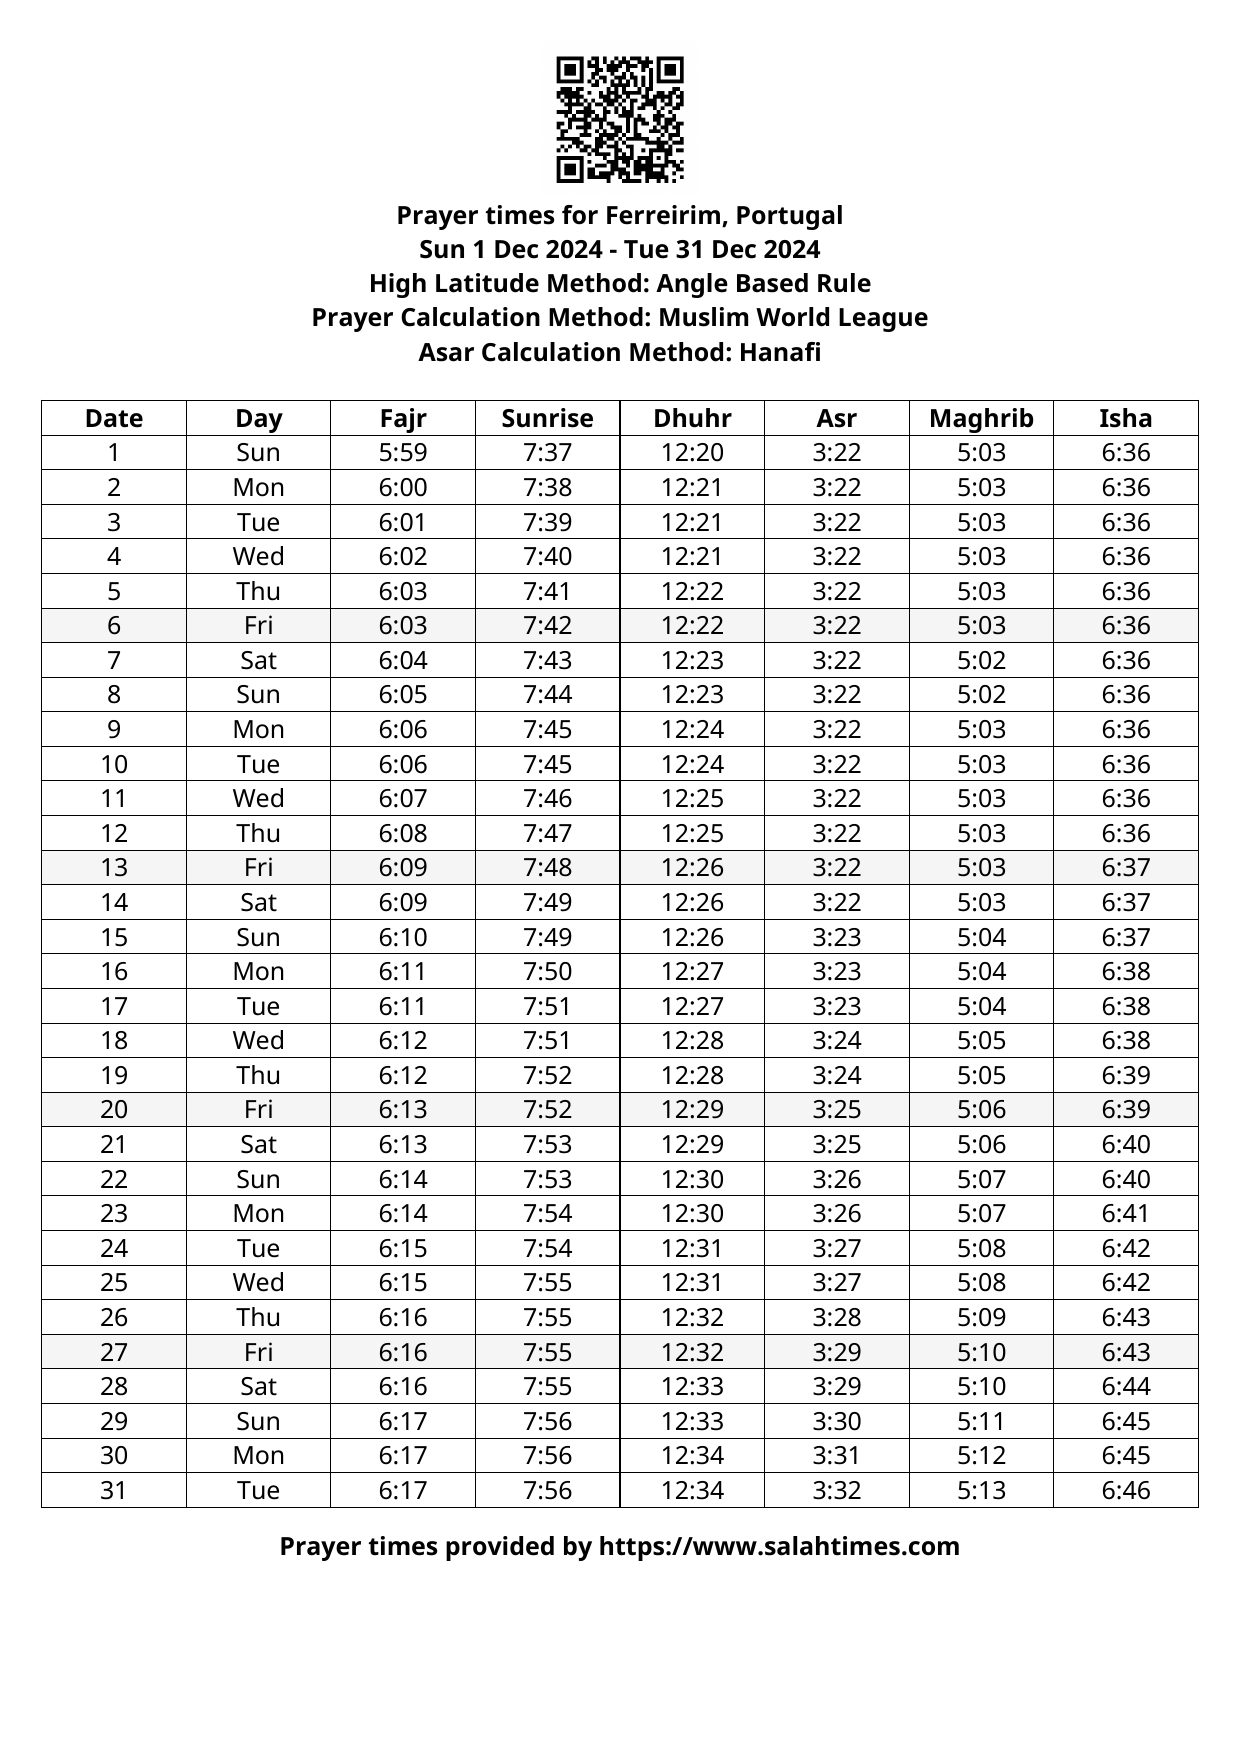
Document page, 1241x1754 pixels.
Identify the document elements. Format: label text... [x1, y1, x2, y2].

table_cell 7:38 [476, 470, 619, 504]
table_cell 12:23 [621, 643, 764, 677]
table_cell 6:36 [1054, 643, 1198, 677]
table_cell 3:31 [765, 1439, 909, 1472]
table_cell 21 [42, 1127, 186, 1161]
table_cell 3:26 [765, 1196, 909, 1230]
table_header Fajr [331, 401, 475, 434]
table_cell 7 [42, 643, 186, 677]
table_cell 7:50 [476, 954, 619, 988]
table_cell Mon [187, 1196, 330, 1230]
table_cell 5:03 [910, 747, 1053, 780]
table_cell 3:22 [765, 574, 909, 607]
table_cell 6:17 [331, 1473, 475, 1507]
table_cell 18 [42, 1024, 186, 1057]
table_cell 6:11 [331, 989, 475, 1022]
table_cell 6:36 [1054, 609, 1198, 642]
table_header Asr [765, 401, 909, 434]
table_cell 12:24 [621, 712, 764, 746]
table_cell 5:11 [910, 1404, 1053, 1437]
table_cell 3:22 [765, 885, 909, 919]
table_cell 7:44 [476, 678, 619, 711]
table_cell 6:14 [331, 1162, 475, 1195]
table_cell 7:40 [476, 539, 619, 573]
table_cell 7:53 [476, 1162, 619, 1195]
table_cell 3:23 [765, 954, 909, 988]
table_cell 7:47 [476, 816, 619, 849]
table_cell 6:14 [331, 1196, 475, 1230]
table_cell 5:08 [910, 1266, 1053, 1299]
table_cell Sat [187, 885, 330, 919]
table_cell 31 [42, 1473, 186, 1507]
table_cell 6:36 [1054, 505, 1198, 538]
table_cell 6:16 [331, 1300, 475, 1334]
text Prayer times for Ferreirim, Portugal [42, 198, 1198, 232]
table_cell Tue [187, 505, 330, 538]
table_cell 6:40 [1054, 1127, 1198, 1161]
table_cell 6:41 [1054, 1196, 1198, 1230]
table_cell Wed [187, 1024, 330, 1057]
table_cell 26 [42, 1300, 186, 1334]
table_cell 3:32 [765, 1473, 909, 1507]
table_cell Tue [187, 1231, 330, 1264]
table_cell 7:43 [476, 643, 619, 677]
table_cell 3:27 [765, 1266, 909, 1299]
table_cell 16 [42, 954, 186, 988]
table_header Date [42, 401, 186, 434]
table_cell 12:25 [621, 816, 764, 849]
table_cell 5:02 [910, 678, 1053, 711]
table_cell 7:46 [476, 781, 619, 815]
table_cell 6:36 [1054, 816, 1198, 849]
table_cell 24 [42, 1231, 186, 1264]
table_cell Mon [187, 470, 330, 504]
table_cell 6:12 [331, 1024, 475, 1057]
table_cell 6:36 [1054, 712, 1198, 746]
table_cell Tue [187, 747, 330, 780]
text Asar Calculation Method: Hanafi [42, 334, 1198, 368]
table_cell 4 [42, 539, 186, 573]
table_cell 5:04 [910, 989, 1053, 1022]
table_cell 7:42 [476, 609, 619, 642]
table_cell 6 [42, 609, 186, 642]
table_cell 12:31 [621, 1266, 764, 1299]
table_cell 7:52 [476, 1058, 619, 1092]
table_cell 5:10 [910, 1335, 1053, 1368]
table_cell 5:08 [910, 1231, 1053, 1264]
table_cell 7:55 [476, 1266, 619, 1299]
table_cell Fri [187, 1335, 330, 1368]
table_cell 7:56 [476, 1404, 619, 1437]
table_cell 12:32 [621, 1300, 764, 1334]
table_header Dhuhr [621, 401, 764, 434]
table_cell 3:29 [765, 1369, 909, 1403]
table_cell 7:48 [476, 851, 619, 884]
table_cell 6:13 [331, 1127, 475, 1161]
table_cell 6:36 [1054, 539, 1198, 573]
table_cell 6:16 [331, 1369, 475, 1403]
table_cell 14 [42, 885, 186, 919]
table_cell 12:21 [621, 539, 764, 573]
table_cell 3:28 [765, 1300, 909, 1334]
table_cell 5:59 [331, 436, 475, 469]
table_cell 5:04 [910, 920, 1053, 953]
table_cell 12:24 [621, 747, 764, 780]
table_cell 12:26 [621, 920, 764, 953]
table_cell Mon [187, 954, 330, 988]
table_cell 30 [42, 1439, 186, 1472]
table_cell 6:44 [1054, 1369, 1198, 1403]
table_cell 6:09 [331, 885, 475, 919]
table_cell 3:30 [765, 1404, 909, 1437]
table_cell Sun [187, 1162, 330, 1195]
table_cell 12:28 [621, 1058, 764, 1092]
table_cell 3:22 [765, 643, 909, 677]
table_cell 6:45 [1054, 1404, 1198, 1437]
table_cell 6:10 [331, 920, 475, 953]
table_cell 12:29 [621, 1093, 764, 1126]
table_cell 6:46 [1054, 1473, 1198, 1507]
table_cell 12:25 [621, 781, 764, 815]
table_cell 7:56 [476, 1473, 619, 1507]
table_cell Mon [187, 712, 330, 746]
table_cell 3:29 [765, 1335, 909, 1368]
table_cell 6:09 [331, 851, 475, 884]
table_cell 3:22 [765, 678, 909, 711]
table_cell 7:45 [476, 712, 619, 746]
table_cell 5:07 [910, 1162, 1053, 1195]
table_cell 7:51 [476, 989, 619, 1022]
table_cell 5:03 [910, 851, 1053, 884]
table_cell 6:40 [1054, 1162, 1198, 1195]
table_cell 6:03 [331, 574, 475, 607]
table_cell 6:04 [331, 643, 475, 677]
table_cell 6:36 [1054, 781, 1198, 815]
table_cell 17 [42, 989, 186, 1022]
table_cell 5:03 [910, 505, 1053, 538]
table_cell 6:08 [331, 816, 475, 849]
text High Latitude Method: Angle Based Rule [42, 266, 1198, 300]
table_cell 3:22 [765, 781, 909, 815]
table_cell 11 [42, 781, 186, 815]
table_cell 5:12 [910, 1439, 1053, 1472]
table_cell 25 [42, 1266, 186, 1299]
table_cell 7:55 [476, 1335, 619, 1368]
table_cell 12:28 [621, 1024, 764, 1057]
table_cell 3:22 [765, 539, 909, 573]
table_cell 12:26 [621, 851, 764, 884]
table_cell 6:37 [1054, 885, 1198, 919]
table_cell Sat [187, 643, 330, 677]
table_cell Sun [187, 1404, 330, 1437]
table_cell Sat [187, 1127, 330, 1161]
table_cell 7:37 [476, 436, 619, 469]
table_cell 12:32 [621, 1335, 764, 1368]
table_cell 6:15 [331, 1266, 475, 1299]
table_cell 5:03 [910, 885, 1053, 919]
table_cell 5:02 [910, 643, 1053, 677]
table_cell 5:09 [910, 1300, 1053, 1334]
table_header Maghrib [910, 401, 1053, 434]
table_cell 28 [42, 1369, 186, 1403]
table_cell 6:06 [331, 712, 475, 746]
text Prayer Calculation Method: Muslim World League [42, 300, 1198, 334]
table_cell 5:03 [910, 609, 1053, 642]
table_cell 6:38 [1054, 989, 1198, 1022]
table_cell 3:22 [765, 609, 909, 642]
table_cell 22 [42, 1162, 186, 1195]
table_cell 6:06 [331, 747, 475, 780]
table_cell 5:06 [910, 1127, 1053, 1161]
table_cell 8 [42, 678, 186, 711]
table_cell 3:27 [765, 1231, 909, 1264]
table_cell Thu [187, 574, 330, 607]
table_cell 3:25 [765, 1127, 909, 1161]
table_cell 5:03 [910, 712, 1053, 746]
table_cell 12:30 [621, 1162, 764, 1195]
table_cell 3:24 [765, 1024, 909, 1057]
table_header Isha [1054, 401, 1198, 434]
table_cell 12:30 [621, 1196, 764, 1230]
text Prayer times provided by https://www.salahtimes.com [42, 1528, 1198, 1563]
table_cell Fri [187, 1093, 330, 1126]
table_cell 5:06 [910, 1093, 1053, 1126]
table_cell 12:31 [621, 1231, 764, 1264]
table_cell Sun [187, 678, 330, 711]
table_cell 6:36 [1054, 678, 1198, 711]
table_cell Wed [187, 1266, 330, 1299]
table_cell 6:37 [1054, 920, 1198, 953]
table_cell 3:22 [765, 747, 909, 780]
table_cell Thu [187, 1300, 330, 1334]
table_cell 3:22 [765, 816, 909, 849]
table_cell 15 [42, 920, 186, 953]
table_cell Tue [187, 1473, 330, 1507]
table_cell 6:42 [1054, 1231, 1198, 1264]
table_cell 6:15 [331, 1231, 475, 1264]
table_cell 5:03 [910, 470, 1053, 504]
table_cell 7:56 [476, 1439, 619, 1472]
table_cell 6:39 [1054, 1058, 1198, 1092]
table_cell 7:51 [476, 1024, 619, 1057]
table_cell 6:12 [331, 1058, 475, 1092]
table_cell 6:36 [1054, 470, 1198, 504]
table_cell 3:22 [765, 470, 909, 504]
table_cell Sat [187, 1369, 330, 1403]
table_cell 3:26 [765, 1162, 909, 1195]
table_cell 3:22 [765, 436, 909, 469]
table_cell 5:03 [910, 574, 1053, 607]
table_cell 12:20 [621, 436, 764, 469]
table_cell 6:36 [1054, 747, 1198, 780]
table_cell 3:22 [765, 712, 909, 746]
table_cell Tue [187, 989, 330, 1022]
table_cell 6:07 [331, 781, 475, 815]
table_cell 7:55 [476, 1369, 619, 1403]
table_cell 12:22 [621, 609, 764, 642]
table_cell 12:29 [621, 1127, 764, 1161]
table_cell 7:49 [476, 920, 619, 953]
table_cell 20 [42, 1093, 186, 1126]
table_cell 7:54 [476, 1196, 619, 1230]
table_cell 3:25 [765, 1093, 909, 1126]
table_cell 6:43 [1054, 1300, 1198, 1334]
table_cell 12:33 [621, 1369, 764, 1403]
table_cell 5:03 [910, 539, 1053, 573]
table_cell 9 [42, 712, 186, 746]
table_cell 6:38 [1054, 1024, 1198, 1057]
table_cell 5:05 [910, 1058, 1053, 1092]
table_cell 19 [42, 1058, 186, 1092]
table_cell 6:39 [1054, 1093, 1198, 1126]
table_cell 6:43 [1054, 1335, 1198, 1368]
table_cell 5:03 [910, 436, 1053, 469]
table_cell 6:13 [331, 1093, 475, 1126]
table_cell 6:03 [331, 609, 475, 642]
table_cell 5 [42, 574, 186, 607]
table_cell 7:39 [476, 505, 619, 538]
table_header Day [187, 401, 330, 434]
table_cell 7:52 [476, 1093, 619, 1126]
table_cell Sun [187, 920, 330, 953]
table_cell 27 [42, 1335, 186, 1368]
table_header Sunrise [476, 401, 619, 434]
table_cell 3:24 [765, 1058, 909, 1092]
table_cell Thu [187, 816, 330, 849]
table_cell 6:17 [331, 1404, 475, 1437]
table_cell 5:05 [910, 1024, 1053, 1057]
table_cell 3:22 [765, 851, 909, 884]
table_cell 6:38 [1054, 954, 1198, 988]
table_cell 6:02 [331, 539, 475, 573]
table_cell 5:13 [910, 1473, 1053, 1507]
table_cell 10 [42, 747, 186, 780]
table_cell 7:41 [476, 574, 619, 607]
table_cell 5:04 [910, 954, 1053, 988]
table_cell 3 [42, 505, 186, 538]
table_cell 12:26 [621, 885, 764, 919]
text Sun 1 Dec 2024 - Tue 31 Dec 2024 [42, 232, 1198, 266]
table_cell Mon [187, 1439, 330, 1472]
table_cell 1 [42, 436, 186, 469]
table_cell 3:23 [765, 920, 909, 953]
table_cell 29 [42, 1404, 186, 1437]
table_cell 6:11 [331, 954, 475, 988]
table_cell 12:27 [621, 989, 764, 1022]
table_cell 5:07 [910, 1196, 1053, 1230]
table_cell Thu [187, 1058, 330, 1092]
table_cell 13 [42, 851, 186, 884]
table_cell 6:36 [1054, 574, 1198, 607]
table_cell 6:16 [331, 1335, 475, 1368]
table_cell 7:54 [476, 1231, 619, 1264]
table_cell 5:10 [910, 1369, 1053, 1403]
table_cell 6:37 [1054, 851, 1198, 884]
table_cell 6:00 [331, 470, 475, 504]
table_cell 6:17 [331, 1439, 475, 1472]
table_cell Wed [187, 781, 330, 815]
table_cell 6:36 [1054, 436, 1198, 469]
table_cell 7:53 [476, 1127, 619, 1161]
table_cell Fri [187, 609, 330, 642]
table_cell 12:33 [621, 1404, 764, 1437]
table_cell 7:55 [476, 1300, 619, 1334]
table_cell 12 [42, 816, 186, 849]
table_cell 6:45 [1054, 1439, 1198, 1472]
table_cell 12:27 [621, 954, 764, 988]
table_cell 23 [42, 1196, 186, 1230]
table_cell 12:21 [621, 505, 764, 538]
table_cell Wed [187, 539, 330, 573]
table_cell 3:23 [765, 989, 909, 1022]
table_cell 3:22 [765, 505, 909, 538]
table_cell 5:03 [910, 816, 1053, 849]
picture [542, 41, 699, 198]
table_cell Sun [187, 436, 330, 469]
table_cell 12:21 [621, 470, 764, 504]
table_cell 12:34 [621, 1473, 764, 1507]
table_cell 12:34 [621, 1439, 764, 1472]
table_cell 2 [42, 470, 186, 504]
table_cell 6:05 [331, 678, 475, 711]
table_cell 12:23 [621, 678, 764, 711]
table_cell 12:22 [621, 574, 764, 607]
table_cell 5:03 [910, 781, 1053, 815]
table_cell 6:01 [331, 505, 475, 538]
table_cell 7:49 [476, 885, 619, 919]
table_cell 7:45 [476, 747, 619, 780]
table_cell 6:42 [1054, 1266, 1198, 1299]
table_cell Fri [187, 851, 330, 884]
